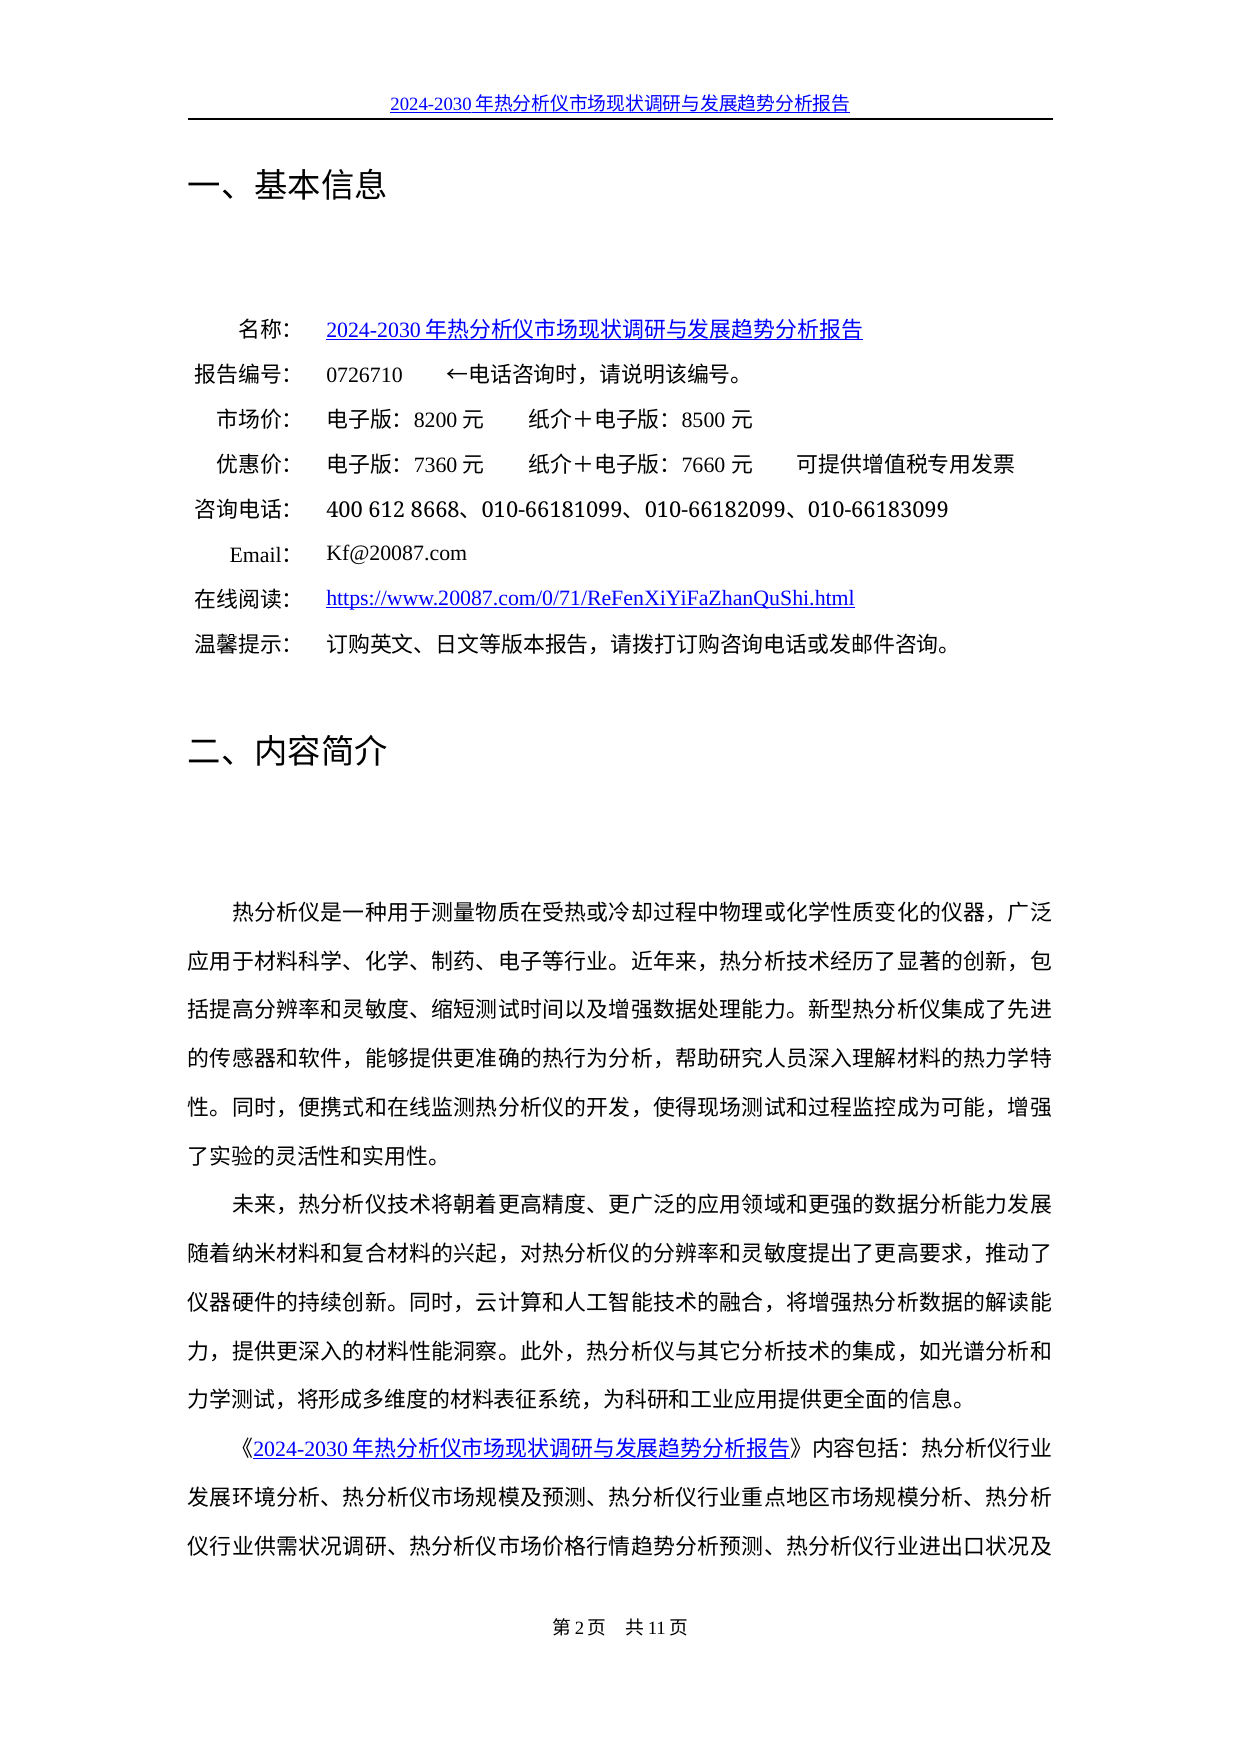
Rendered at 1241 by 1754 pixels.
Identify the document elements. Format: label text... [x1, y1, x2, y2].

table_cell [315, 582, 1073, 627]
table_cell 400 612 8668、010-66181099、010-66182099、010-66183099 [315, 492, 1073, 537]
table_cell 温馨提示： [167, 627, 315, 672]
title 一、基本信息 [187, 150, 1053, 215]
table_cell 电子版：8200 元 纸介＋电子版：8500 元 [315, 402, 1073, 447]
table_cell 电子版：7360 元 纸介＋电子版：7660 元 可提供增值税专用发票 [315, 447, 1073, 492]
table_cell 0726710 ←电话咨询时，请说明该编号。 [315, 357, 1073, 402]
table_cell Email： [167, 537, 315, 582]
table_cell 在线阅读： [167, 582, 315, 627]
table_cell Kf@20087.com [315, 537, 1073, 582]
table_cell 报告编号： [167, 357, 315, 402]
table_cell 订购英文、日文等版本报告，请拨打订购咨询电话或发邮件咨询。 [315, 627, 1073, 672]
table_header 2024-2030年热分析仪市场现状调研与发展趋势分析报告 [315, 312, 1073, 357]
table_cell 优惠价： [167, 447, 315, 492]
table_cell 咨询电话： [167, 492, 315, 537]
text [187, 894, 1053, 1561]
table_header 名称： [167, 312, 315, 357]
table_cell 市场价： [167, 402, 315, 447]
title 二、内容简介 [187, 717, 1053, 782]
